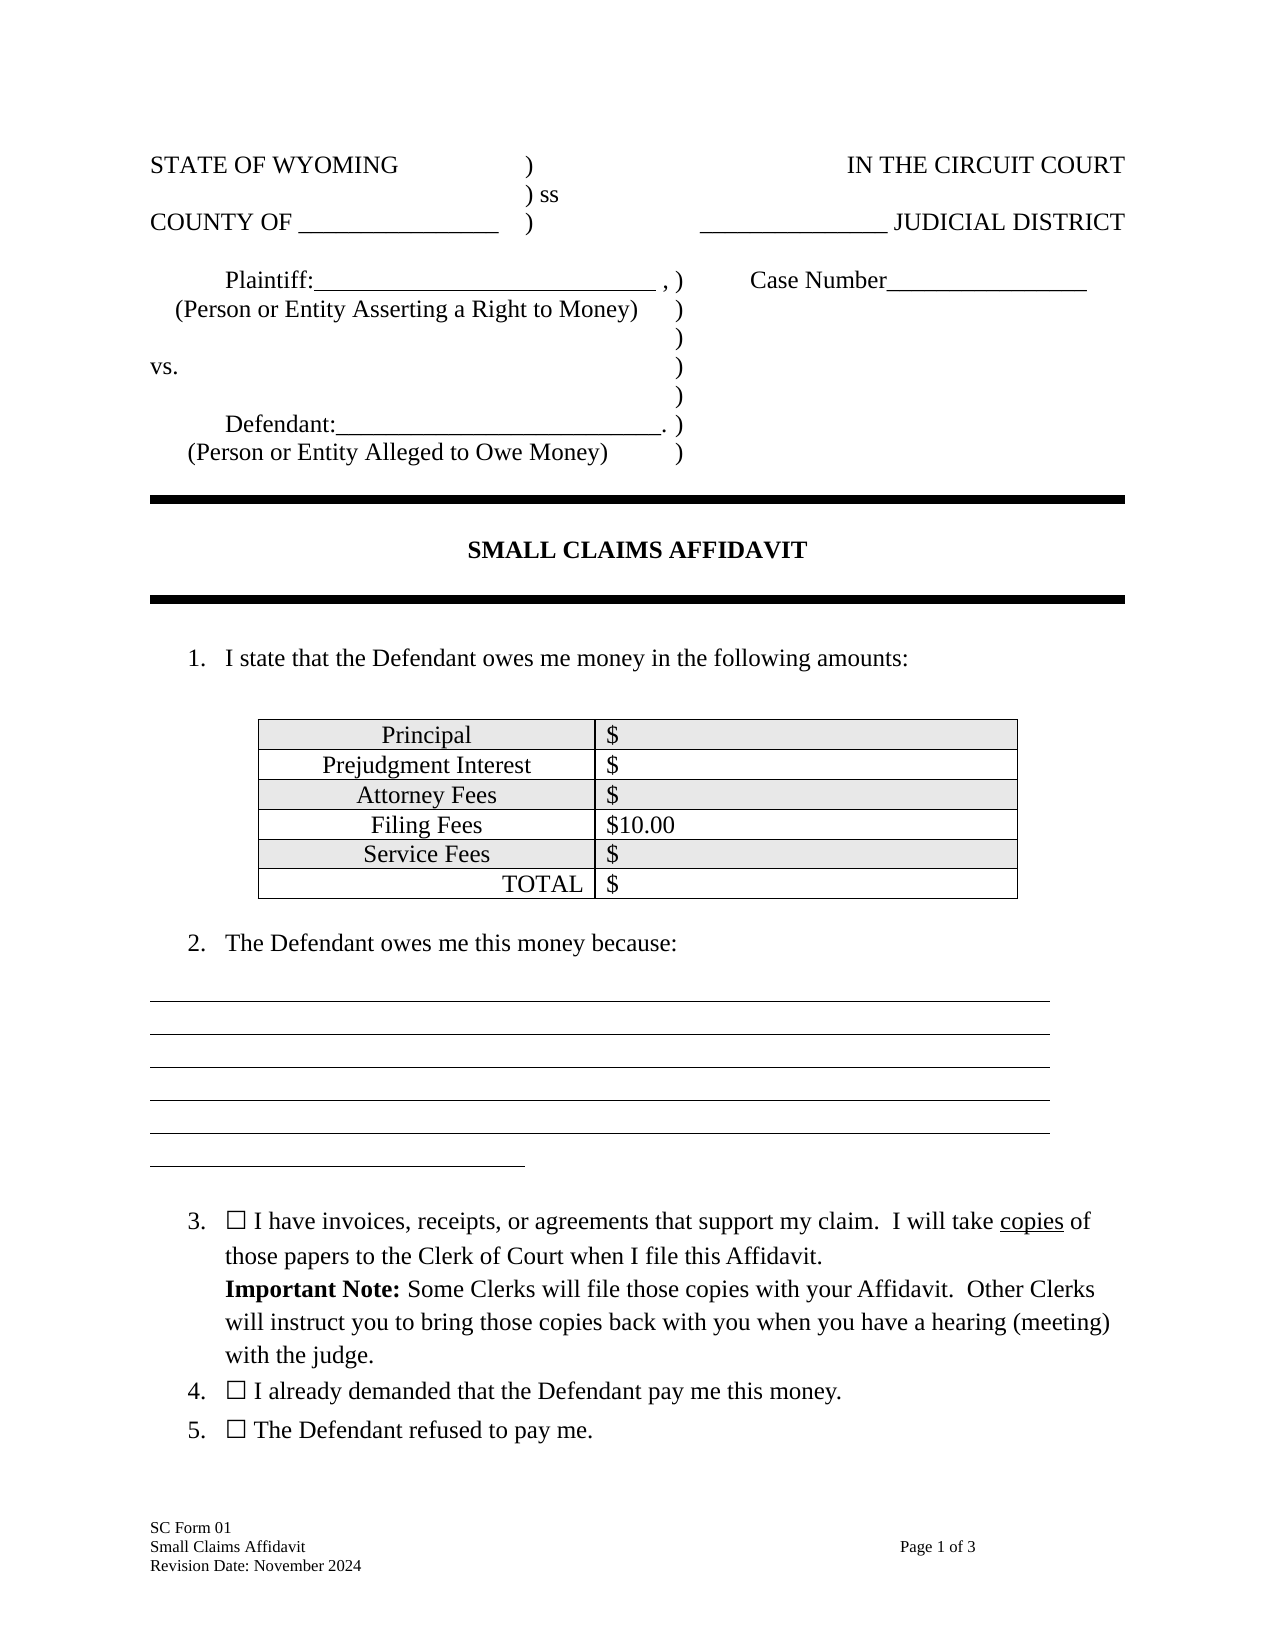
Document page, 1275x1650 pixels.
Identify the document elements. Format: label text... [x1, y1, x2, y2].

table_cell TOTAL [259, 869, 594, 898]
text Plaintiff: , ) Case Number________________ [150, 265, 1125, 294]
text vs. ) [150, 351, 1125, 380]
text SMALL CLAIMS AFFIDAVIT [150, 535, 1125, 564]
table_cell $ [596, 780, 1017, 809]
list Important Note: Some Clerks will file those copies with your Affidavit. Other Clerks will instruct you to bring those copies back with you when you have a hearing (meeting) with the judge. [225, 1274, 1125, 1369]
table_cell Filing Fees [259, 810, 594, 838]
list I state that the Defendant owes me money in the following amounts: [187, 643, 1125, 672]
list The Defendant owes me this money because: [187, 928, 1125, 957]
text ) [150, 322, 1125, 351]
table_header $ [596, 720, 1017, 749]
table_cell $10.00 [596, 810, 1017, 838]
table_cell Prejudgment Interest [259, 750, 594, 779]
table_cell $ [596, 750, 1017, 779]
text Defendant:__________________________. ) [150, 409, 1125, 437]
table_header Principal [259, 720, 594, 749]
text STATE OF WYOMING ) IN THE CIRCUIT COURT [150, 150, 1125, 179]
text ) ss [150, 179, 1125, 207]
list I have invoices, receipts, or agreements that support my claim. I will take copies of those papers to the Clerk of Court when I file this Affidavit. [187, 1202, 1125, 1269]
text COUNTY OF ________________ ) _______________ JUDICIAL DISTRICT [150, 207, 1125, 236]
table_cell $ [596, 869, 1017, 898]
text (Person or Entity Alleged to Owe Money) ) [150, 437, 1125, 466]
table_cell $ [596, 840, 1017, 868]
text (Person or Entity Asserting a Right to Money) ) [150, 294, 1125, 322]
table_cell Service Fees [259, 840, 594, 868]
list The Defendant refused to pay me. [187, 1412, 1125, 1446]
table_cell Attorney Fees [259, 780, 594, 809]
list I already demanded that the Defendant pay me this money. [187, 1373, 1125, 1407]
text ) [150, 380, 1125, 409]
